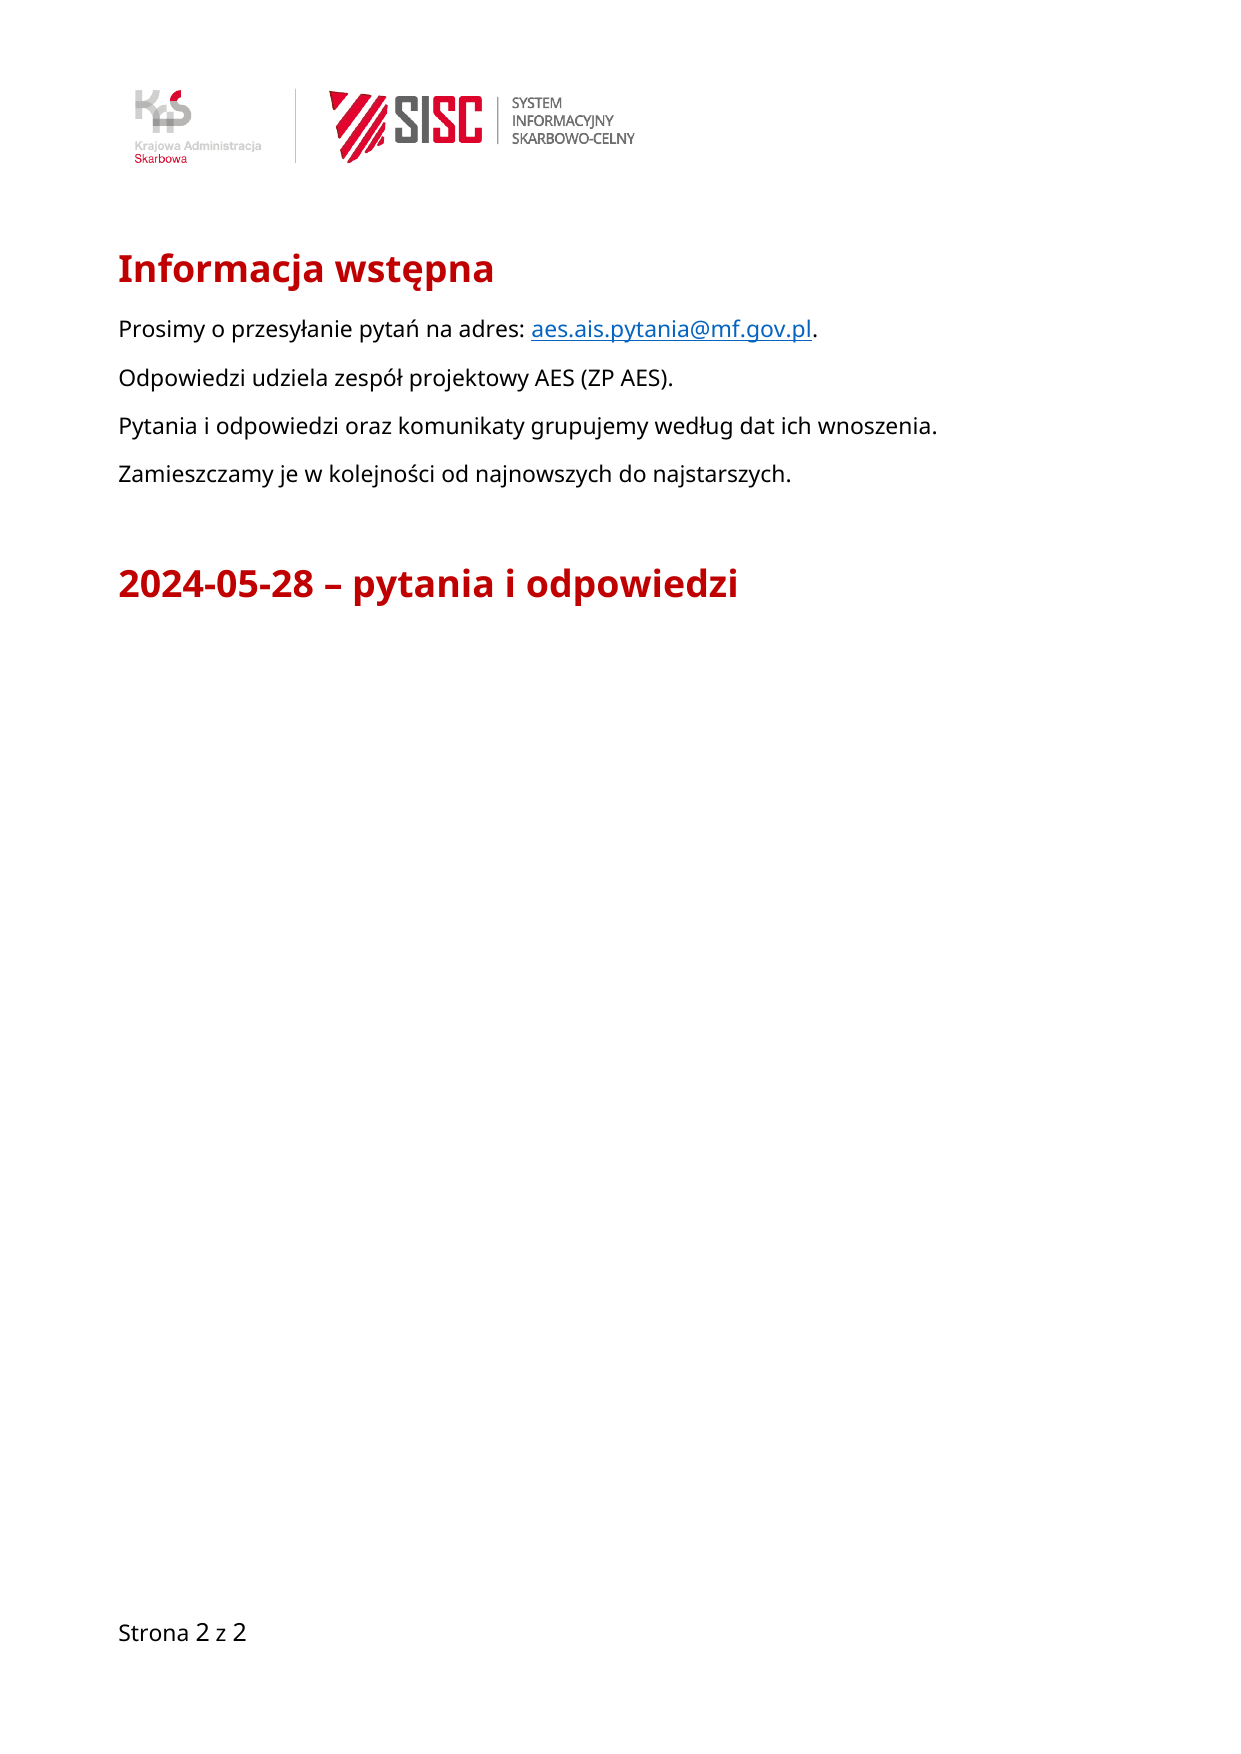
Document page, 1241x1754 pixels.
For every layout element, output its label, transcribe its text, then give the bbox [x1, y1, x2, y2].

text Odpowiedzi udziela zespół projektowy AES (ZP AES). [118, 362, 1122, 393]
subtitle Informacja wstępna [118, 242, 1122, 293]
text Prosimy o przesyłanie pytań na adres: aes.ais.pytania@mf.gov.pl. [118, 313, 1122, 344]
picture [118, 73, 635, 180]
text Zamieszczamy je w kolejności od najnowszych do najstarszych. [118, 458, 1122, 490]
subtitle 2024-05-28 – pytania i odpowiedzi [118, 557, 1122, 608]
text Pytania i odpowiedzi oraz komunikaty grupujemy według dat ich wnoszenia. [118, 410, 1122, 441]
